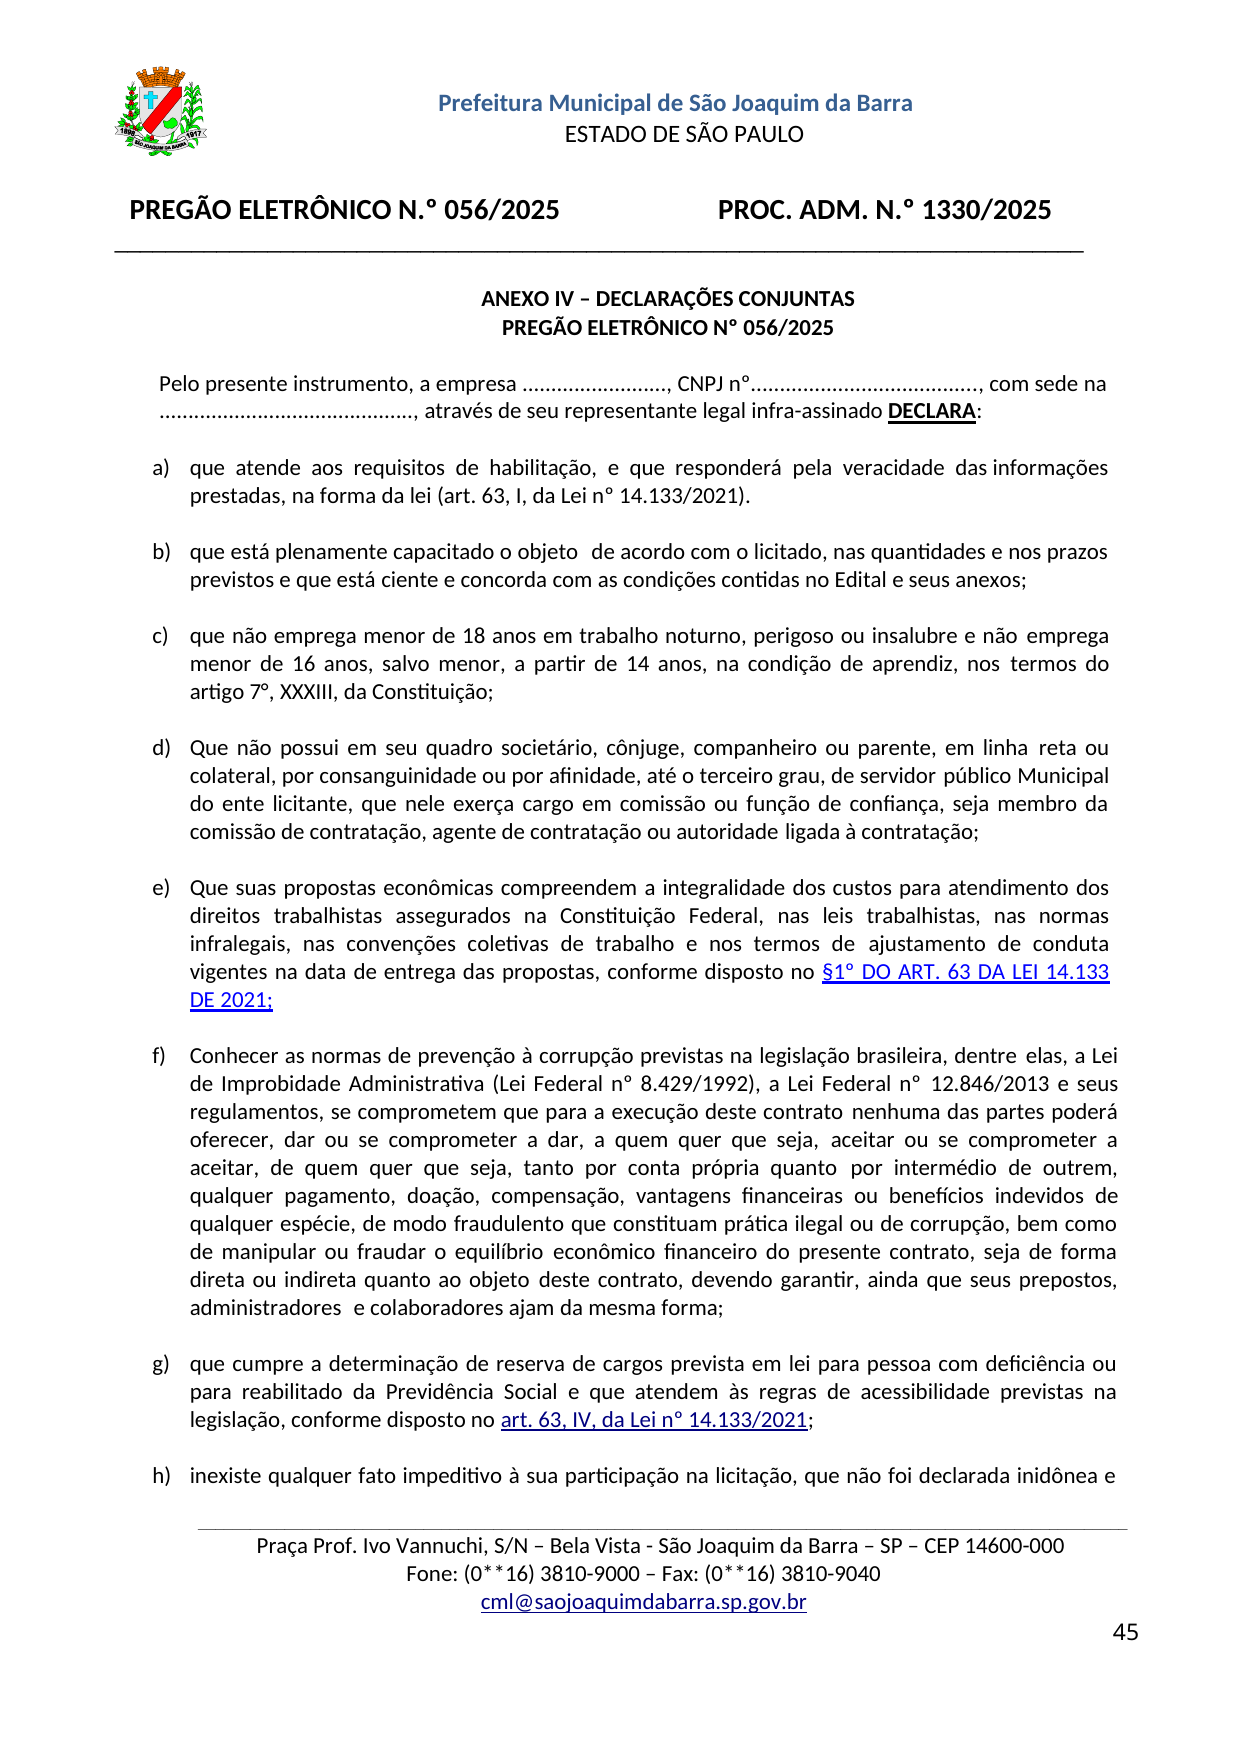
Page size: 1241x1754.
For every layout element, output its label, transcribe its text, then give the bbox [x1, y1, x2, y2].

list Que não possui em seu quadro societário, cônjuge, companheiro ou parente, em linha reta ou colateral, por consanguinidade ou por afinidade, até o terceiro grau, de servidor público Municipal do ente licitante, que nele exerça cargo em comissão ou função de confiança, seja membro da comissão de contratação, agente de contratação ou autoridade ligada à contratação; [152, 733, 1109, 845]
text ANEXO IV – DECLARAÇÕES CONJUNTAS [114, 284, 1222, 313]
list Que suas propostas econômicas compreendem a integralidade dos custos para atendimento dos direitos trabalhistas assegurados na Constituição Federal, nas leis trabalhistas, nas normas infralegais, nas convenções coletivas de trabalho e nos termos de ajustamento de conduta vigentes na data de entrega das propostas, conforme disposto no §1º DO ART. 63 DA LEI 14.133 DE 2021; [152, 873, 1109, 1013]
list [152, 1461, 1118, 1489]
text Pelo presente instrumento, a empresa ........................., CNPJ nº , com sede na [159, 369, 1207, 397]
list que cumpre a determinação de reserva de cargos prevista em lei para pessoa com deficiência ou para reabilitado da Previdência Social e que atendem às regras de acessibilidade previstas na legislação, conforme disposto no art. 63, IV, da Lei nº 14.133/2021; [152, 1349, 1118, 1433]
list Conhecer as normas de prevenção à corrupção previstas na legislação brasileira, dentre elas, a Lei de Improbidade Administrativa (Lei Federal nº 8.429/1992), a Lei Federal nº 12.846/2013 e seus regulamentos, se comprometem que para a execução deste contrato nenhuma das partes poderá oferecer, dar ou se comprometer a dar, a quem quer que seja, aceitar ou se comprometer a aceitar, de quem quer que seja, tanto por conta própria quanto por intermédio de outrem, qualquer pagamento, doação, compensação, vantagens financeiras ou benefícios indevidos de qualquer espécie, de modo fraudulento que constituam prática ilegal ou de corrupção, bem como de manipular ou fraudar o equilíbrio econômico financeiro do presente contrato, seja de forma direta ou indireta quanto ao objeto deste contrato, devendo garantir, ainda que seus prepostos, administradores e colaboradores ajam da mesma forma; [152, 1041, 1118, 1321]
list que atende aos requisitos de habilitação, e que responderá pela veracidade das informações prestadas, na forma da lei (art. 63, I, da Lei nº 14.133/2021). [152, 453, 1109, 509]
text ............................................, através de seu representante legal infra-assinado DECLARA: [159, 397, 1207, 425]
list que está plenamente capacitado o objeto de acordo com o licitado, nas quantidades e nos prazos previstos e que está ciente e concorda com as condições contidas no Edital e seus anexos; [152, 537, 1109, 593]
list que não emprega menor de 18 anos em trabalho noturno, perigoso ou insalubre e não emprega menor de 16 anos, salvo menor, a partir de 14 anos, na condição de aprendiz, nos termos do artigo 7°, XXXIII, da Constituição; [152, 621, 1109, 705]
text PREGÃO ELETRÔNICO Nº 056/2025 [114, 313, 1222, 341]
